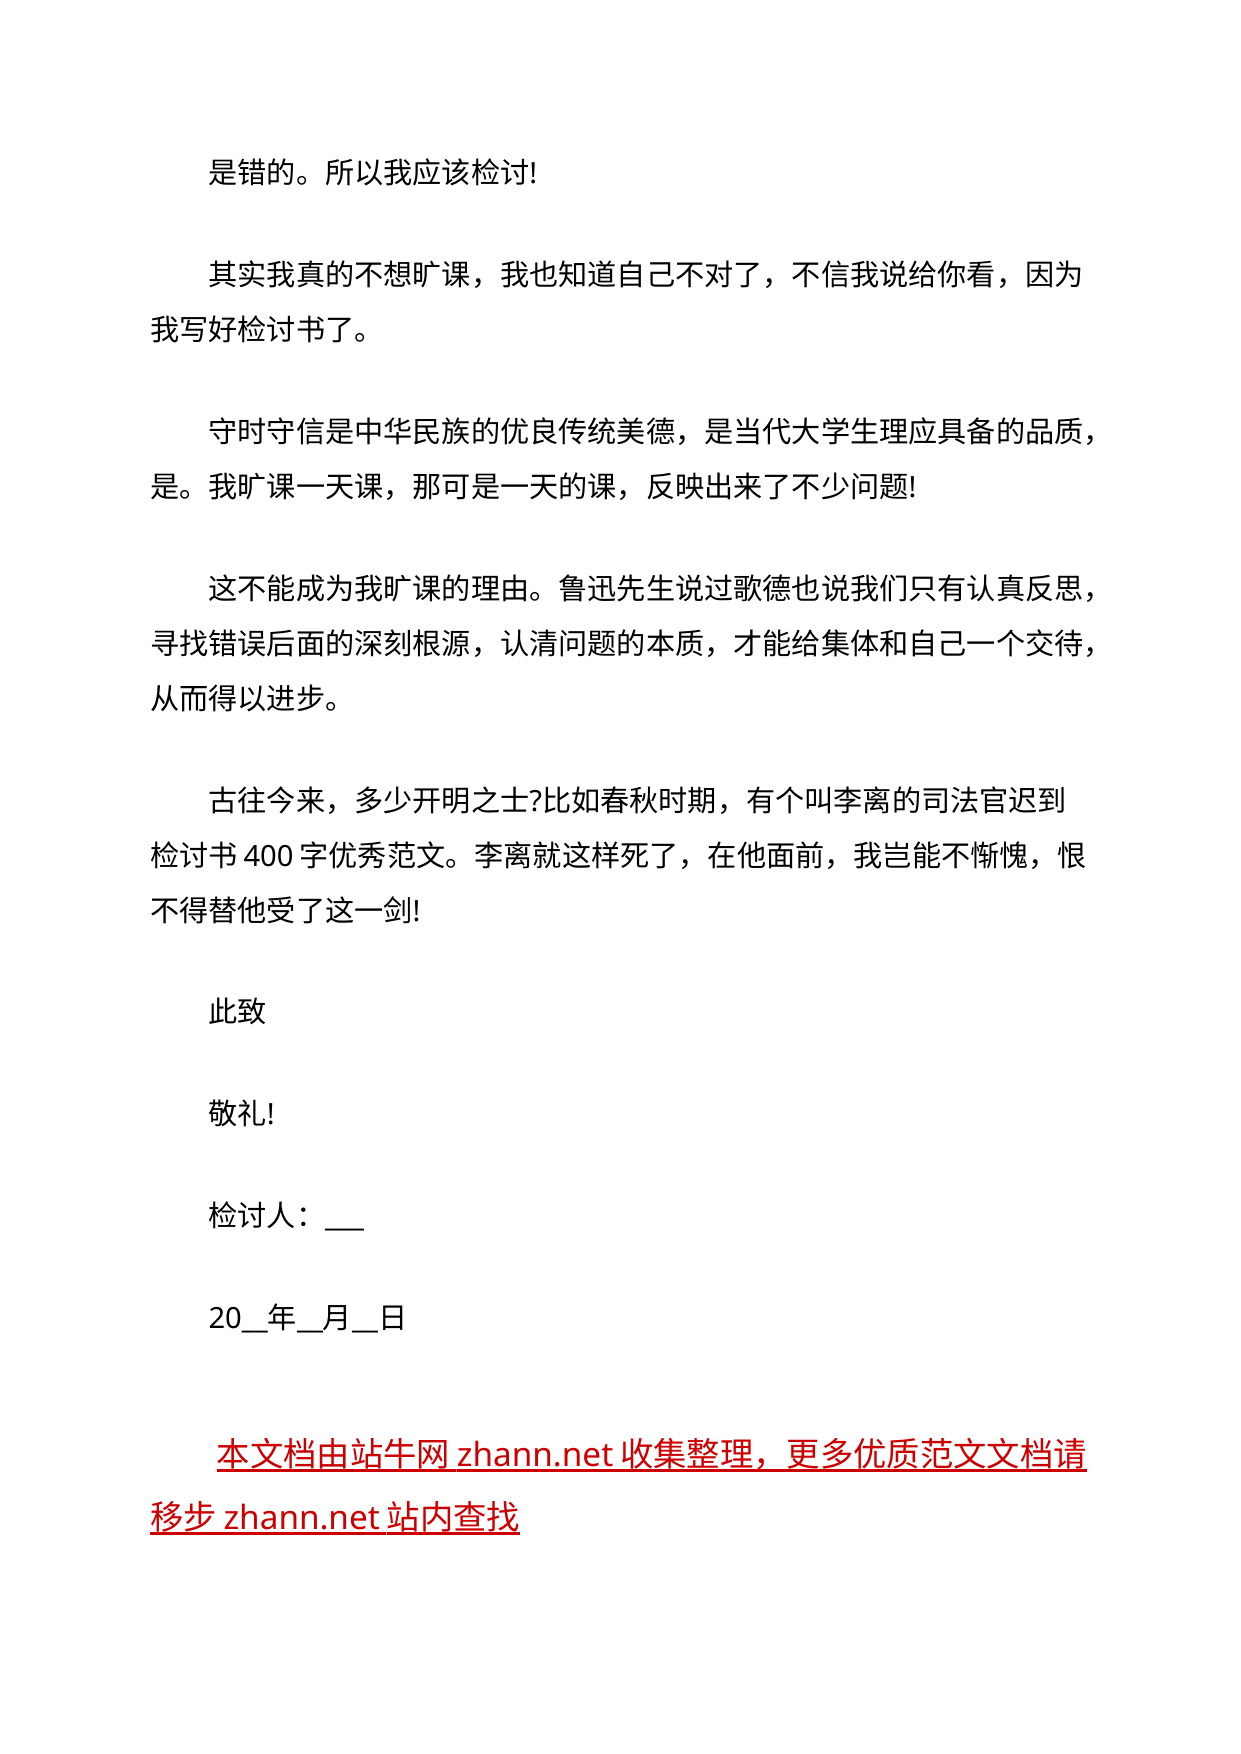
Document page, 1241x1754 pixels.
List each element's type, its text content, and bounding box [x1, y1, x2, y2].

text 是错的。所以我应该检讨! [150, 150, 1090, 192]
text 古往今来，多少开明之士?比如春秋时期，有个叫李离的司法官迟到检讨书400字优秀范文。李离就这样死了，在他面前，我岂能不惭愧，恨不得替他受了这一剑! [150, 777, 1090, 929]
text 守时守信是中华民族的优良传统美德，是当代大学生理应具备的品质，是。我旷课一天课，那可是一天的课，反映出来了不少问题! [150, 409, 1090, 506]
text 其实我真的不想旷课，我也知道自己不对了，不信我说给你看，因为我写好检讨书了。 [150, 252, 1090, 349]
text 检讨人：___ [150, 1193, 1090, 1235]
text 20__年__月__日 [150, 1295, 1090, 1337]
text 本文档由站牛网zhann.net收集整理，更多优质范文文档请移步zhann.net站内查找 [150, 1428, 1090, 1539]
text 此致 [150, 989, 1090, 1031]
text 这不能成为我旷课的理由。鲁迅先生说过歌德也说我们只有认真反思，寻找错误后面的深刻根源，认清问题的本质，才能给集体和自己一个交待，从而得以进步。 [150, 566, 1090, 718]
text 敬礼! [150, 1091, 1090, 1133]
